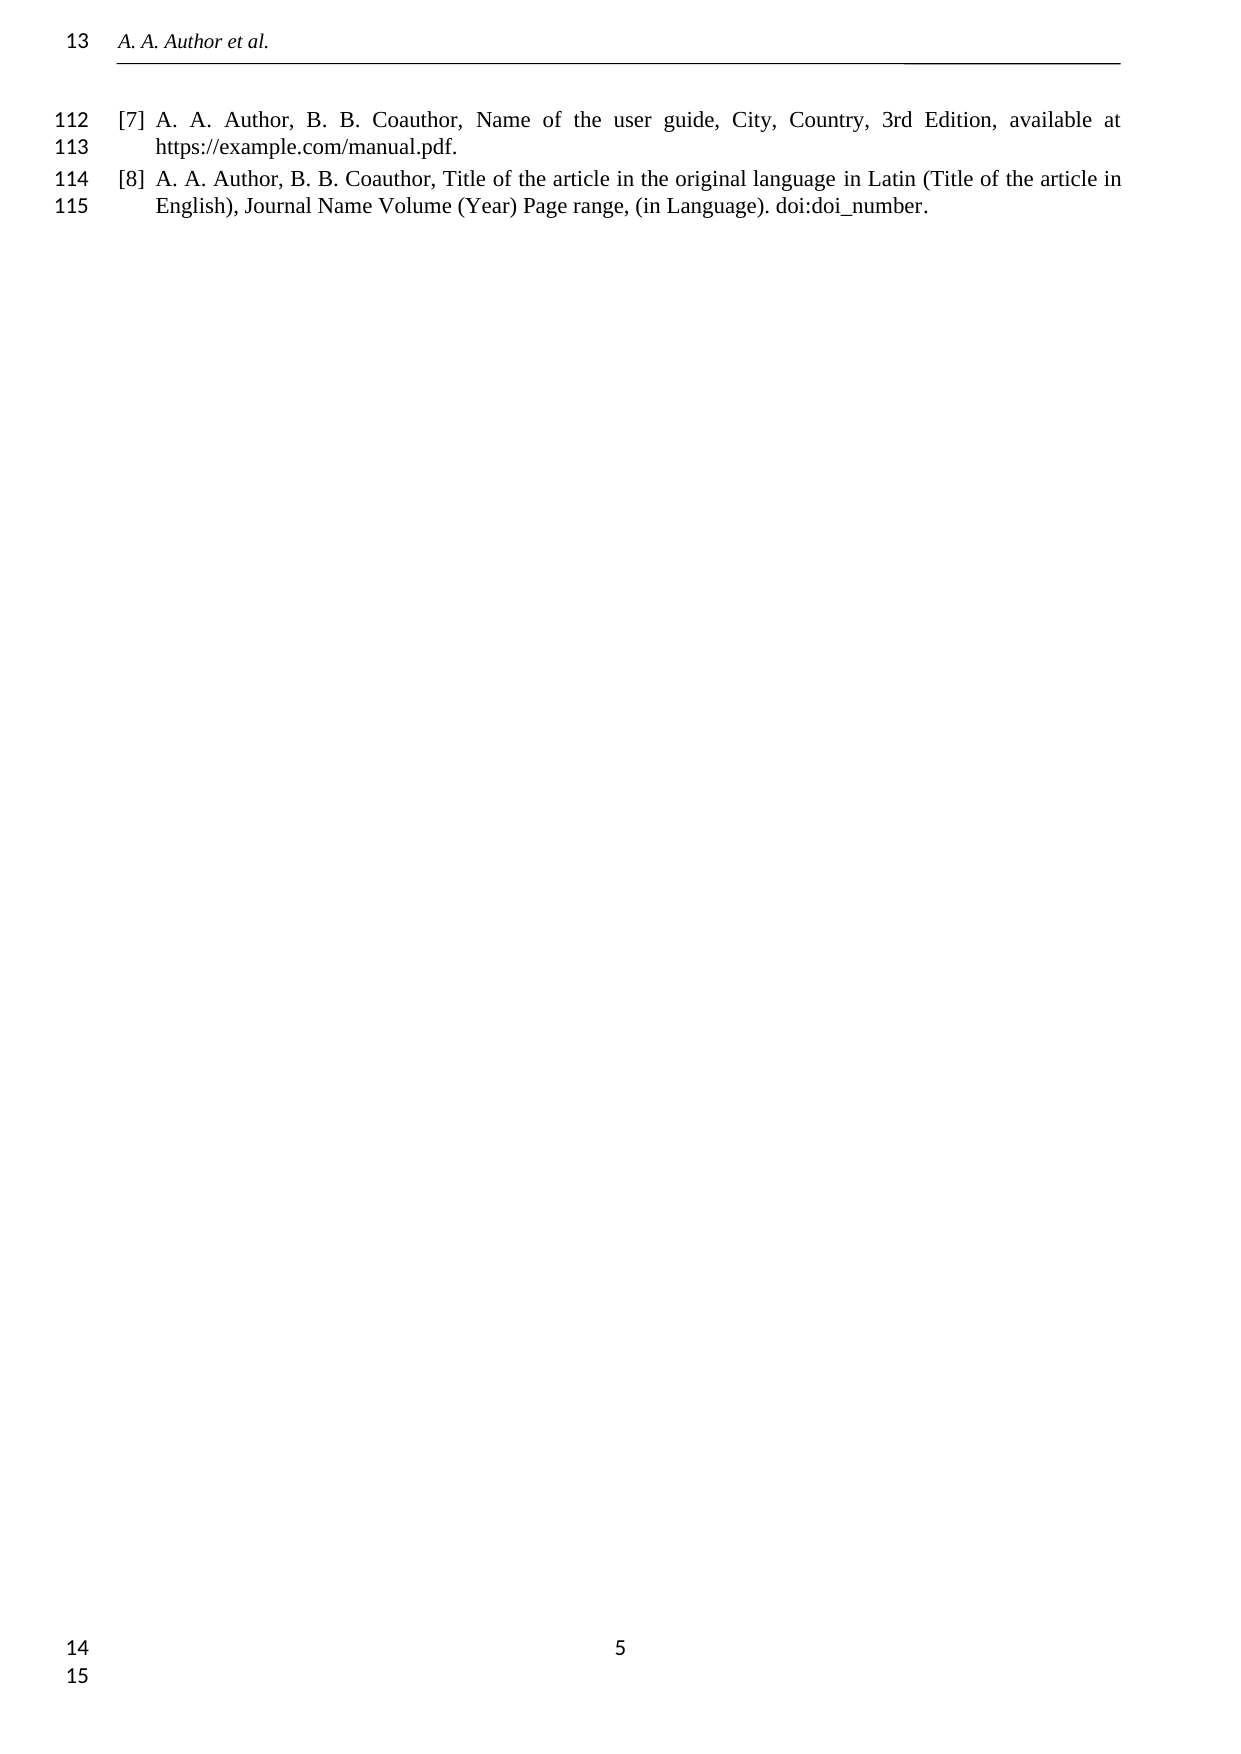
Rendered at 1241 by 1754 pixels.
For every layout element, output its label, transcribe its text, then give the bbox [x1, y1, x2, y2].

text A. A. Author, B. B. Coauthor, Name of the user guide, City, Country, 3rd Edition, available at https://example.com/manual.pdf. [118, 106, 1122, 159]
text A. A. Author, B. B. Coauthor, Title of the article in the original language in Latin (Title of the article in English), Journal Name Volume (Year) Page range, (in Language). doi:doi_number. [118, 165, 1122, 218]
